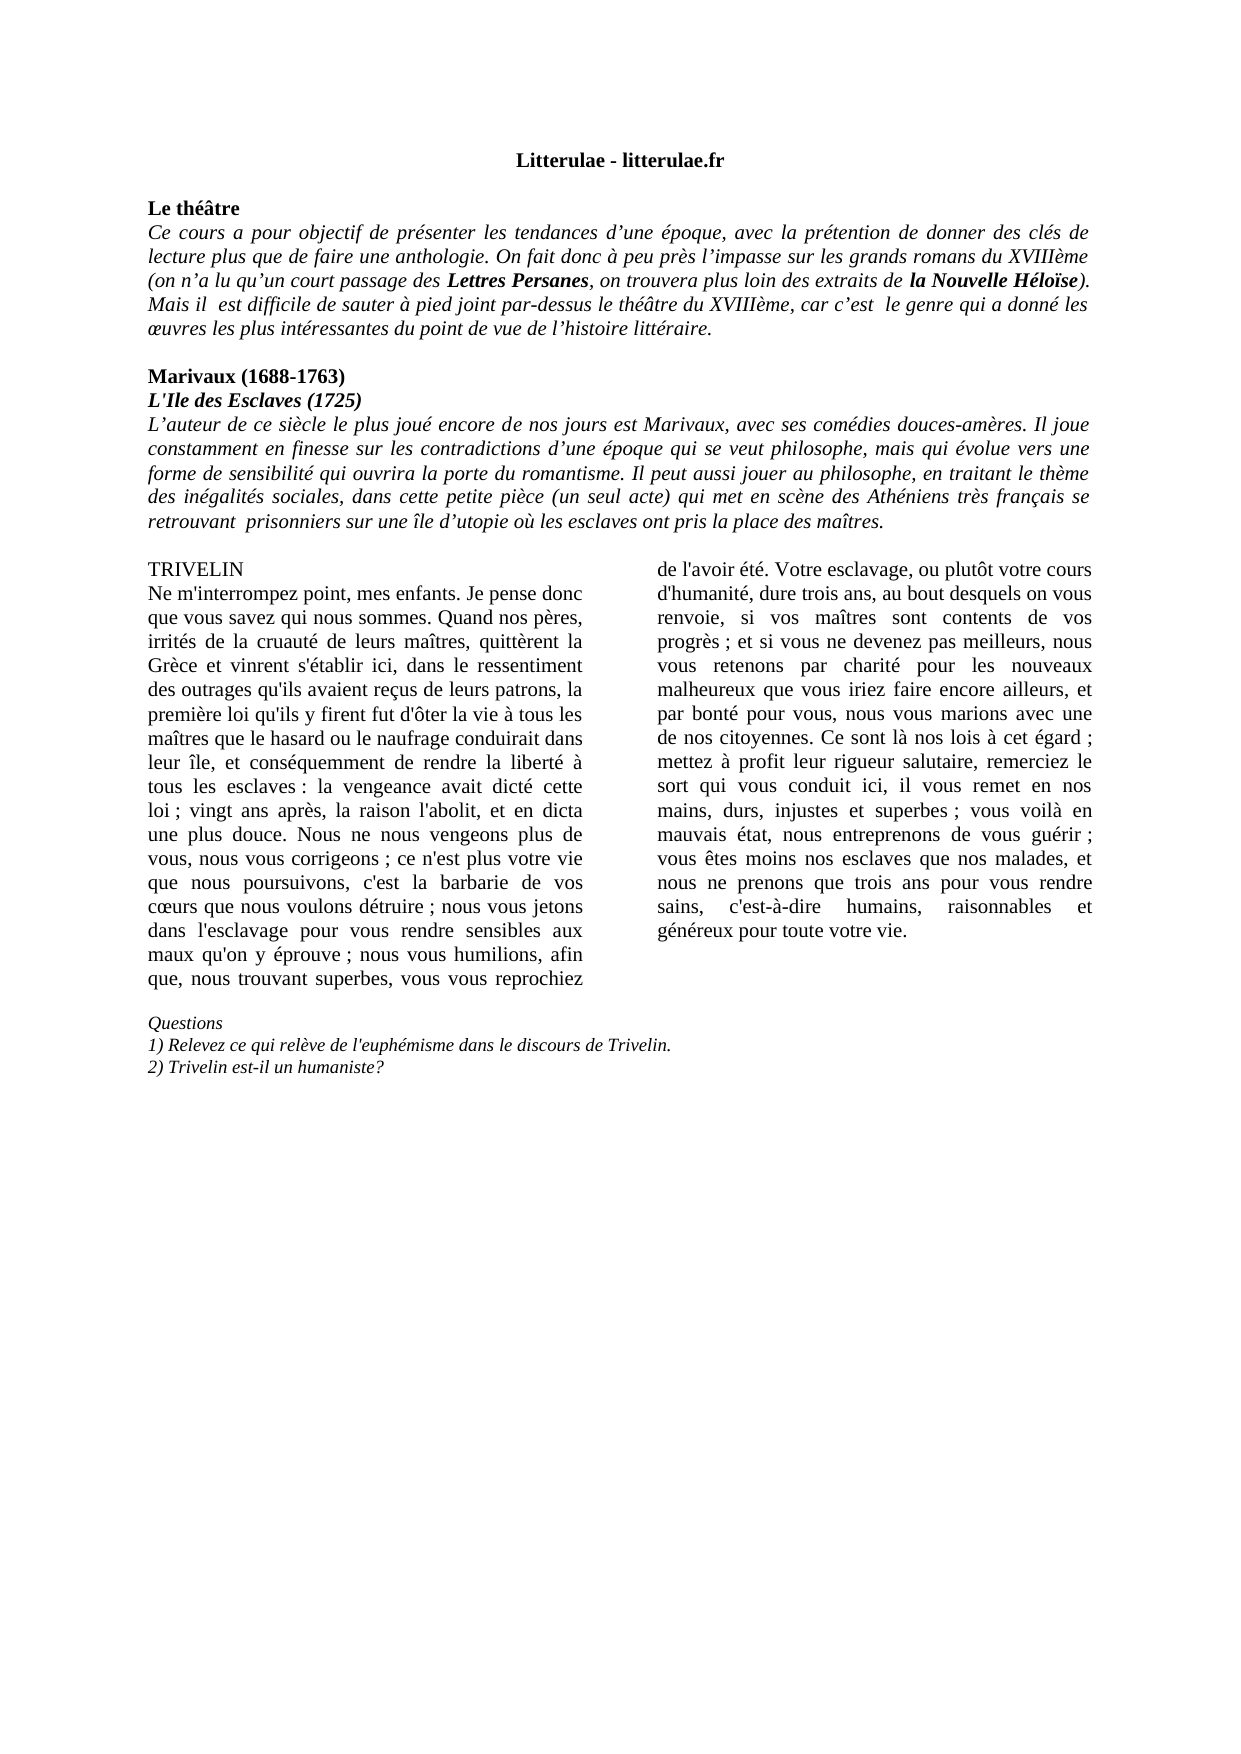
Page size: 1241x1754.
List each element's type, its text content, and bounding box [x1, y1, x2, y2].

text Questions [148, 1012, 1093, 1034]
text Le théâtre [148, 196, 1093, 220]
text L’auteur de ce siècle le plus joué encore de nos jours est Marivaux, avec ses comédies douces-amères. Il joue constamment en finesse sur les contradictions d’une époque qui se veut philosophe, mais qui évolue vers une forme de sensibilité qui ouvrira la porte du romantisme. Il peut aussi jouer au philosophe, en traitant le thème des inégalités sociales, dans cette petite pièce (un seul acte) qui met en scène des Athéniens très français se retrouvant prisonniers sur une île d’utopie où les esclaves ont pris la place des maîtres. [148, 412, 1093, 533]
text L'Ile des Esclaves (1725) [148, 388, 1093, 412]
text Ne m'interrompez point, mes enfants. Je pense donc que vous savez qui nous sommes. Quand nos pères, irrités de la cruauté de leurs maîtres, quittèrent la Grèce et vinrent s'établir ici, dans le ressentiment des outrages qu'ils avaient reçus de leurs patrons, la première loi qu'ils y firent fut d'ôter la vie à tous les maîtres que le hasard ou le naufrage conduirait dans leur île, et conséquemment de rendre la liberté à tous les esclaves : la vengeance avait dicté cette loi ; vingt ans après, la raison l'abolit, et en dicta une plus douce. Nous ne nous vengeons plus de vous, nous vous corrigeons ; ce n'est plus votre vie que nous poursuivons, c'est la barbarie de vos cœurs que nous voulons détruire ; nous vous jetons dans l'esclavage pour vous rendre sensibles aux maux qu'on y éprouve ; nous vous humilions, afin que, nous trouvant superbes, vous vous reprochiez de l'avoir été. Votre esclavage, ou plutôt votre cours d'humanité, dure trois ans, au bout desquels on vous renvoie, si vos maîtres sont contents de vos progrès ; et si vous ne devenez pas meilleurs, nous vous retenons par charité pour les nouveaux malheureux que vous iriez faire encore ailleurs, et par bonté pour vous, nous vous marions avec une de nos citoyennes. Ce sont là nos lois à cet égard ; mettez à profit leur rigueur salutaire, remerciez le sort qui vous conduit ici, il vous remet en nos mains, durs, injustes et superbes ; vous voilà en mauvais état, nous entreprenons de vous guérir ; vous êtes moins nos esclaves que nos malades, et nous ne prenons que trois ans pour vous rendre sains, c'est-à-dire humains, raisonnables et généreux pour toute votre vie. [657, 557, 1093, 942]
text Ne m'interrompez point, mes enfants. Je pense donc que vous savez qui nous sommes. Quand nos pères, irrités de la cruauté de leurs maîtres, quittèrent la Grèce et vinrent s'établir ici, dans le ressentiment des outrages qu'ils avaient reçus de leurs patrons, la première loi qu'ils y firent fut d'ôter la vie à tous les maîtres que le hasard ou le naufrage conduirait dans leur île, et conséquemment de rendre la liberté à tous les esclaves : la vengeance avait dicté cette loi ; vingt ans après, la raison l'abolit, et en dicta une plus douce. Nous ne nous vengeons plus de vous, nous vous corrigeons ; ce n'est plus votre vie que nous poursuivons, c'est la barbarie de vos cœurs que nous voulons détruire ; nous vous jetons dans l'esclavage pour vous rendre sensibles aux maux qu'on y éprouve ; nous vous humilions, afin que, nous trouvant superbes, vous vous reprochiez de l'avoir été. Votre esclavage, ou plutôt votre cours d'humanité, dure trois ans, au bout desquels on vous renvoie, si vos maîtres sont contents de vos progrès ; et si vous ne devenez pas meilleurs, nous vous retenons par charité pour les nouveaux malheureux que vous iriez faire encore ailleurs, et par bonté pour vous, nous vous marions avec une de nos citoyennes. Ce sont là nos lois à cet égard ; mettez à profit leur rigueur salutaire, remerciez le sort qui vous conduit ici, il vous remet en nos mains, durs, injustes et superbes ; vous voilà en mauvais état, nous entreprenons de vous guérir ; vous êtes moins nos esclaves que nos malades, et nous ne prenons que trois ans pour vous rendre sains, c'est-à-dire humains, raisonnables et généreux pour toute votre vie. [148, 581, 583, 990]
text Marivaux (1688-1763) [148, 364, 1093, 388]
text TRIVELIN [148, 557, 583, 581]
text 2) Trivelin est-il un humaniste? [148, 1056, 1093, 1077]
text Ce cours a pour objectif de présenter les tendances d’une époque, avec la prétention de donner des clés de lecture plus que de faire une anthologie. On fait donc à peu près l’impasse sur les grands romans du XVIIIème (on n’a lu qu’un court passage des Lettres Persanes, on trouvera plus loin des extraits de la Nouvelle Héloïse). Mais il est difficile de sauter à pied joint par-dessus le théâtre du XVIIIème, car c’est le genre qui a donné les œuvres les plus intéressantes du point de vue de l’histoire littéraire. [148, 220, 1093, 340]
text 1) Relevez ce qui relève de l'euphémisme dans le discours de Trivelin. [148, 1034, 1093, 1056]
text Litterulae - litterulae.fr [148, 148, 1093, 172]
